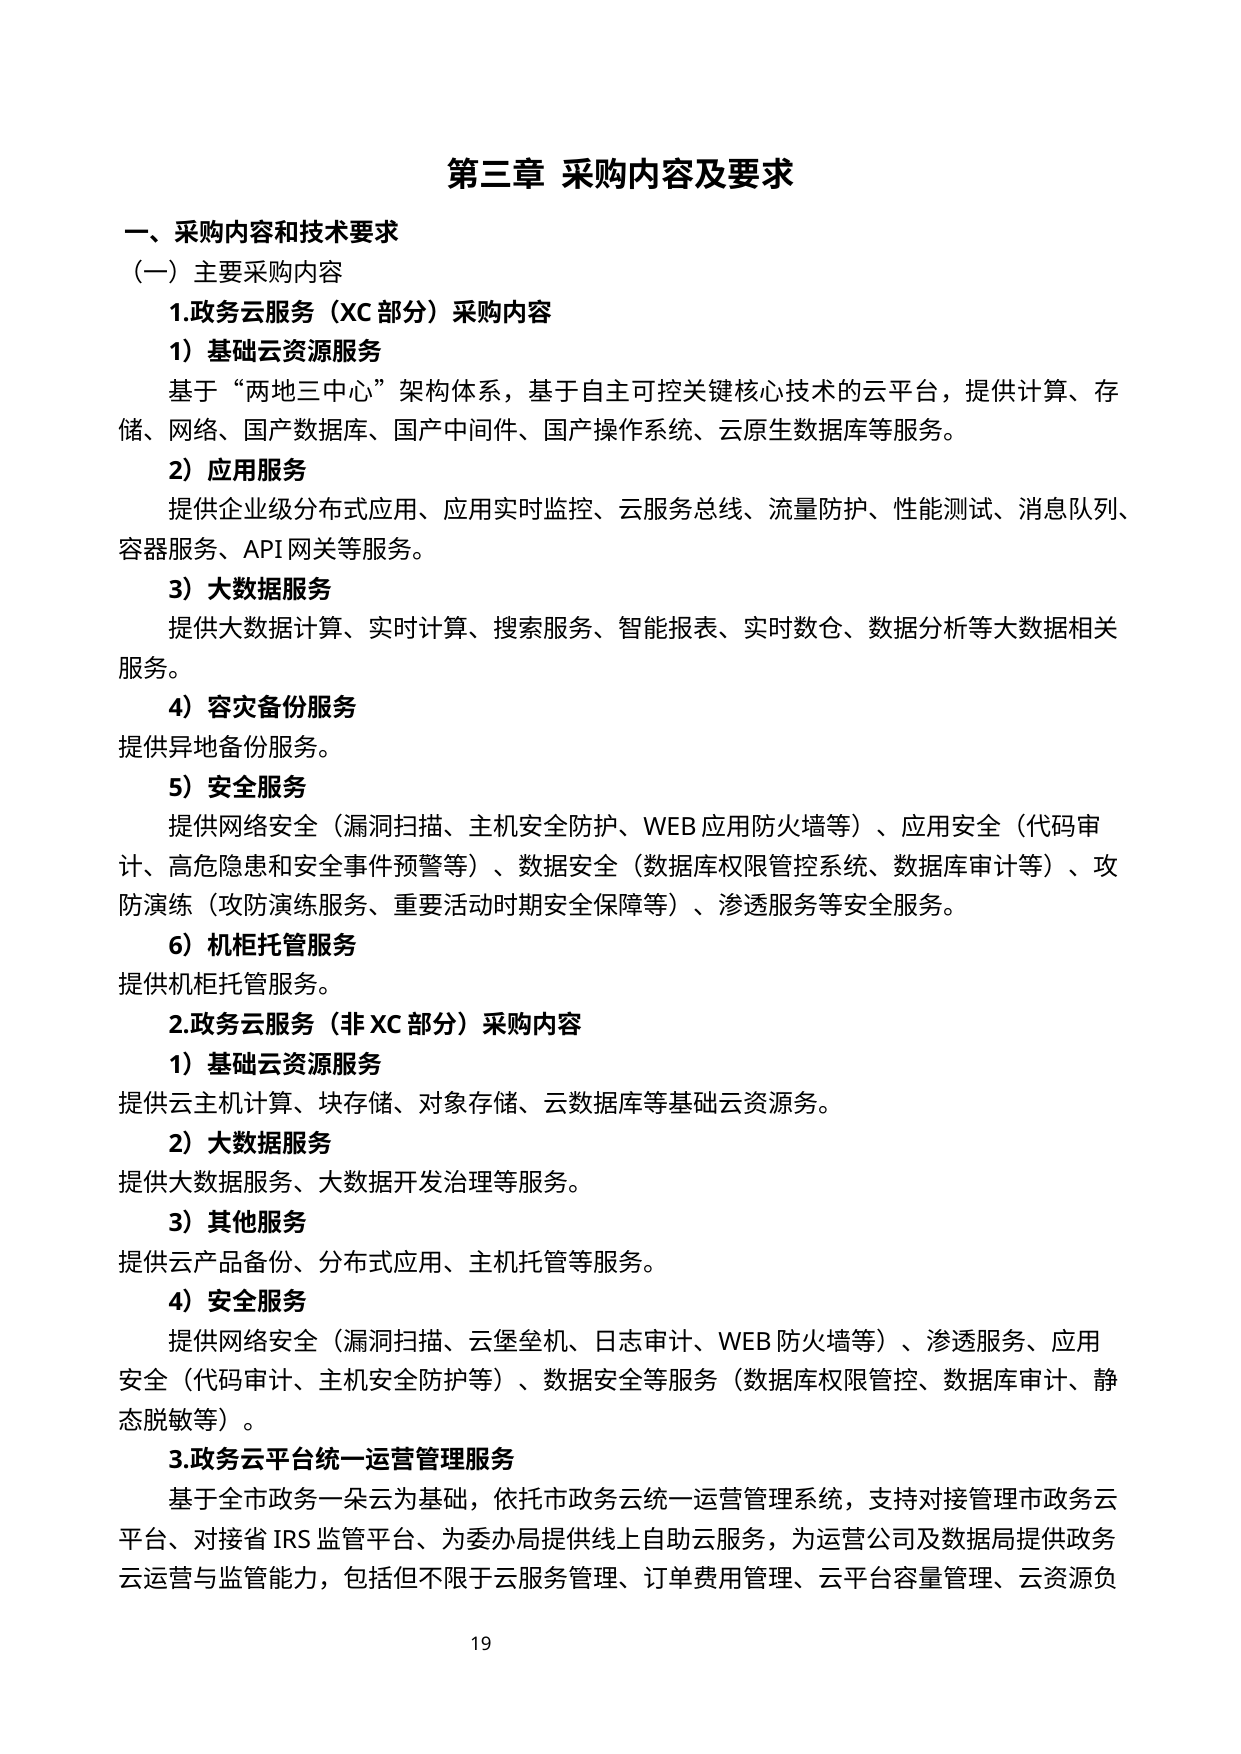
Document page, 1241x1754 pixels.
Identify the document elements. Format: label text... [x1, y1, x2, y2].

text 提供大数据服务、大数据开发治理等服务。 [118, 1160, 1122, 1200]
subtitle 6）机柜托管服务 [118, 923, 1122, 962]
text 提供云产品备份、分布式应用、主机托管等服务。 [118, 1239, 1122, 1279]
text 提供云主机计算、块存储、对象存储、云数据库等基础云资源务。 [118, 1081, 1122, 1121]
subtitle （一）主要采购内容 [118, 250, 1122, 289]
text 提供机柜托管服务。 [118, 962, 1122, 1002]
subtitle 3）大数据服务 [118, 566, 1122, 606]
subtitle 4）安全服务 [118, 1279, 1122, 1318]
subtitle 2）应用服务 [118, 448, 1122, 487]
text 提供企业级分布式应用、应用实时监控、云服务总线、流量防护、性能测试、消息队列、容器服务、API网关等服务。 [118, 487, 1122, 566]
subtitle 2.政务云服务（非XC部分）采购内容 [118, 1002, 1122, 1041]
text 提供网络安全（漏洞扫描、主机安全防护、WEB应用防火墙等）、应用安全（代码审计、高危隐患和安全事件预警等）、数据安全（数据库权限管控系统、数据库审计等）、攻防演练（攻防演练服务、重要活动时期安全保障等）、渗透服务等安全服务。 [118, 804, 1122, 923]
text 提供大数据计算、实时计算、搜索服务、智能报表、实时数仓、数据分析等大数据相关服务。 [118, 606, 1122, 685]
text 提供异地备份服务。 [118, 725, 1122, 764]
text 提供网络安全（漏洞扫描、云堡垒机、日志审计、WEB防火墙等）、渗透服务、应用安全（代码审计、主机安全防护等）、数据安全等服务（数据库权限管控、数据库审计、静态脱敏等）。 [118, 1318, 1122, 1437]
subtitle 1.政务云服务（XC部分）采购内容 [118, 289, 1122, 329]
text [118, 1477, 1122, 1596]
text 一、采购内容和技术要求 [118, 210, 1122, 250]
text 第三章 采购内容及要求 [118, 148, 1122, 196]
subtitle 1）基础云资源服务 [118, 329, 1122, 368]
subtitle 3.政务云平台统一运营管理服务 [118, 1437, 1122, 1477]
subtitle 1）基础云资源服务 [118, 1041, 1122, 1081]
subtitle 3）其他服务 [118, 1200, 1122, 1239]
text 基于“两地三中心”架构体系，基于自主可控关键核心技术的云平台，提供计算、存储、网络、国产数据库、国产中间件、国产操作系统、云原生数据库等服务。 [118, 368, 1122, 448]
subtitle 5）安全服务 [118, 764, 1122, 804]
subtitle 2）大数据服务 [118, 1121, 1122, 1160]
subtitle 4）容灾备份服务 [118, 685, 1122, 725]
